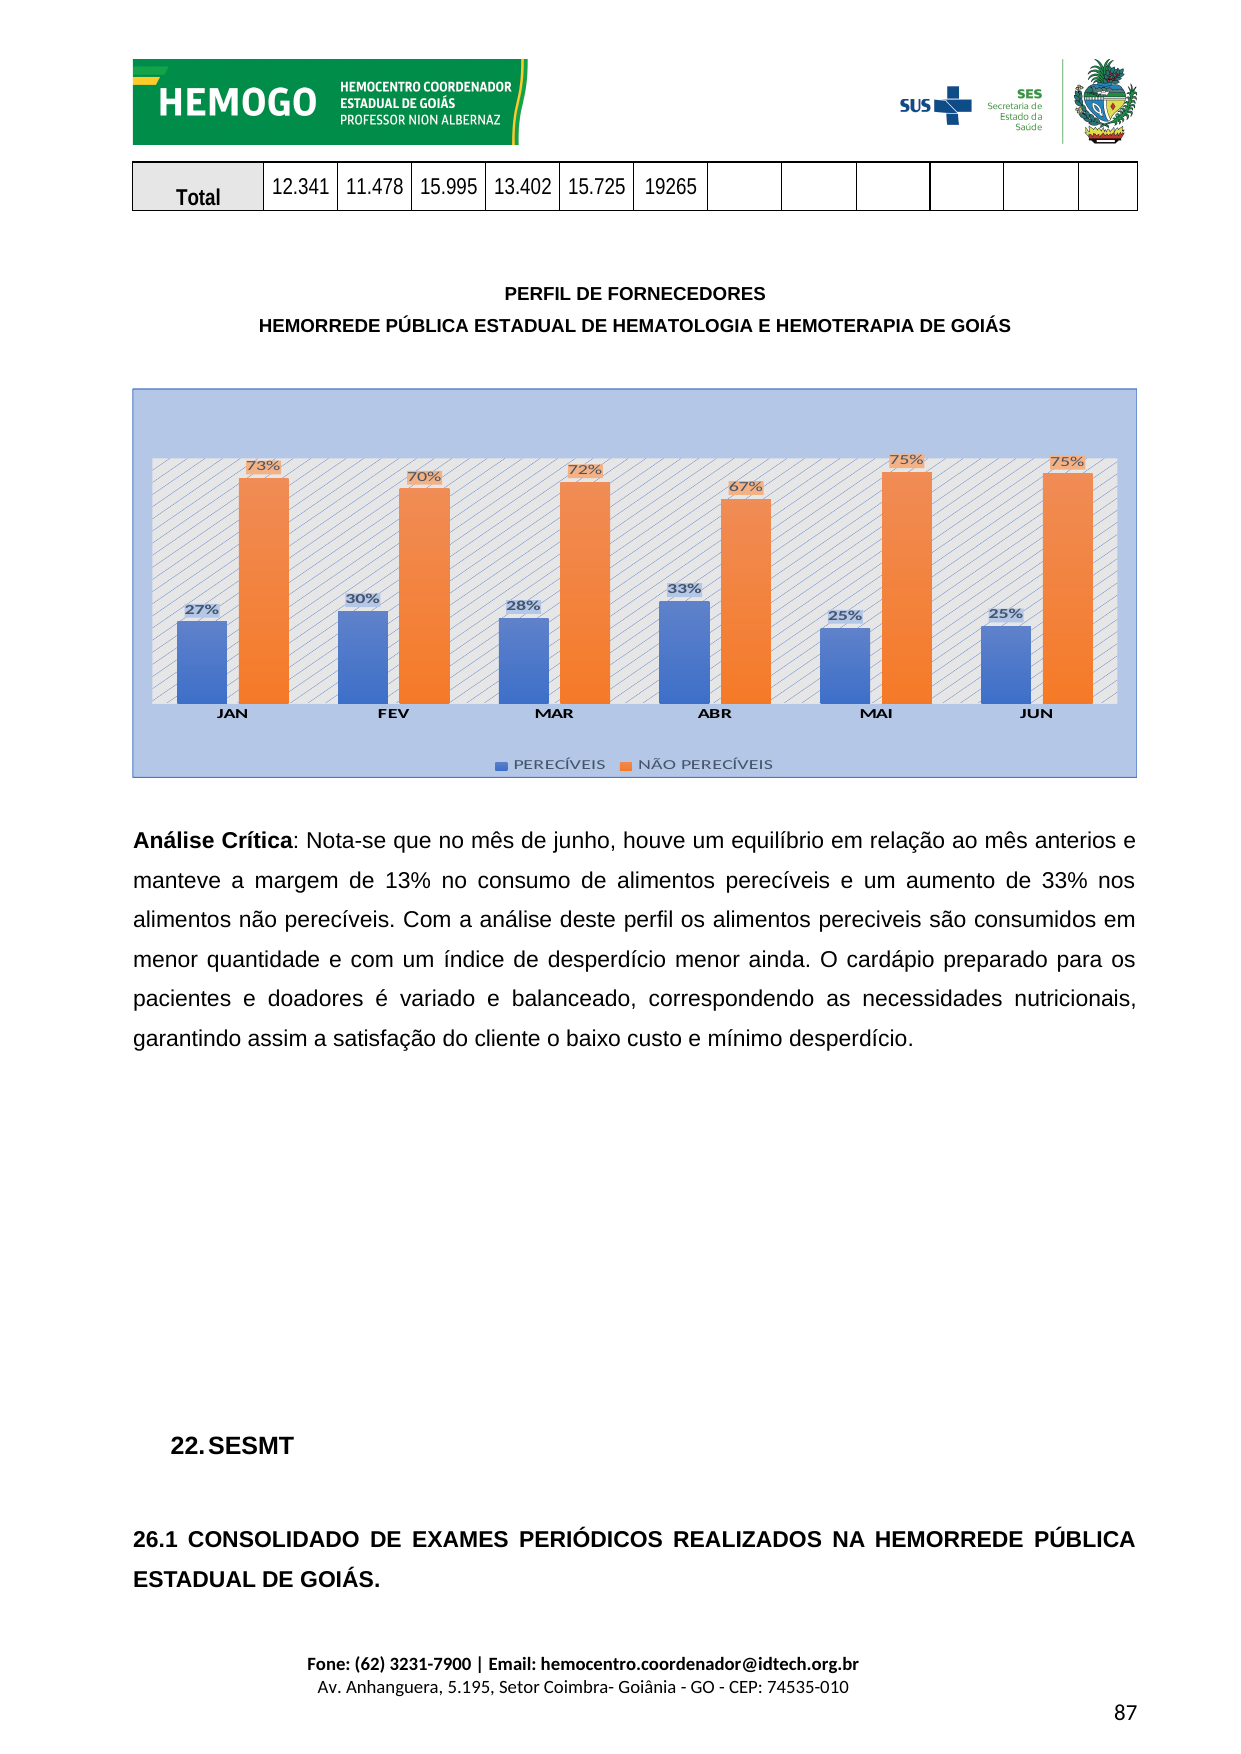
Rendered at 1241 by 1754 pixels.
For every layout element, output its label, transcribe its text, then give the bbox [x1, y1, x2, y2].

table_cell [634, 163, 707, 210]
text PERFIL DE FORNECEDORES [133, 283, 1137, 304]
text HEMORREDE PÚBLICA ESTADUAL DE HEMATOLOGIA E HEMOTERAPIA DE GOIÁS [133, 315, 1137, 337]
picture [132, 59, 1137, 145]
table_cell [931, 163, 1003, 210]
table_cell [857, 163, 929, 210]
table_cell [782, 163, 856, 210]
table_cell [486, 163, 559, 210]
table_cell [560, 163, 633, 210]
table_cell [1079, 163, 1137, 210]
text Análise Crítica: Nota-se que no mês de junho, houve um equilíbrio em relação ao mês anterios e manteve a margem de 13% no consumo de alimentos perecíveis e um aumento de 33% nos alimentos não perecíveis. Com a análise deste perfil os alimentos pereciveis são consumidos em menor quantidade e com um índice de desperdício menor ainda. O cardápio preparado para os pacientes e doadores é variado e balanceado, correspondendo as necessidades nutricionais, garantindo assim a satisfação do cliente o baixo custo e mínimo desperdício. [133, 827, 1137, 1051]
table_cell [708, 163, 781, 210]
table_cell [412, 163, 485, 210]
subtitle SESMT [170, 1431, 1137, 1459]
subtitle 26.1 CONSOLIDADO DE EXAMES PERIÓDICOS REALIZADOS NA HEMORREDE PÚBLICA ESTADUAL DE GOIÁS. [133, 1526, 1137, 1592]
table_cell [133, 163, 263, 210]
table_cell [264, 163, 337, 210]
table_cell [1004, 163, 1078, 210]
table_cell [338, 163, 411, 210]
